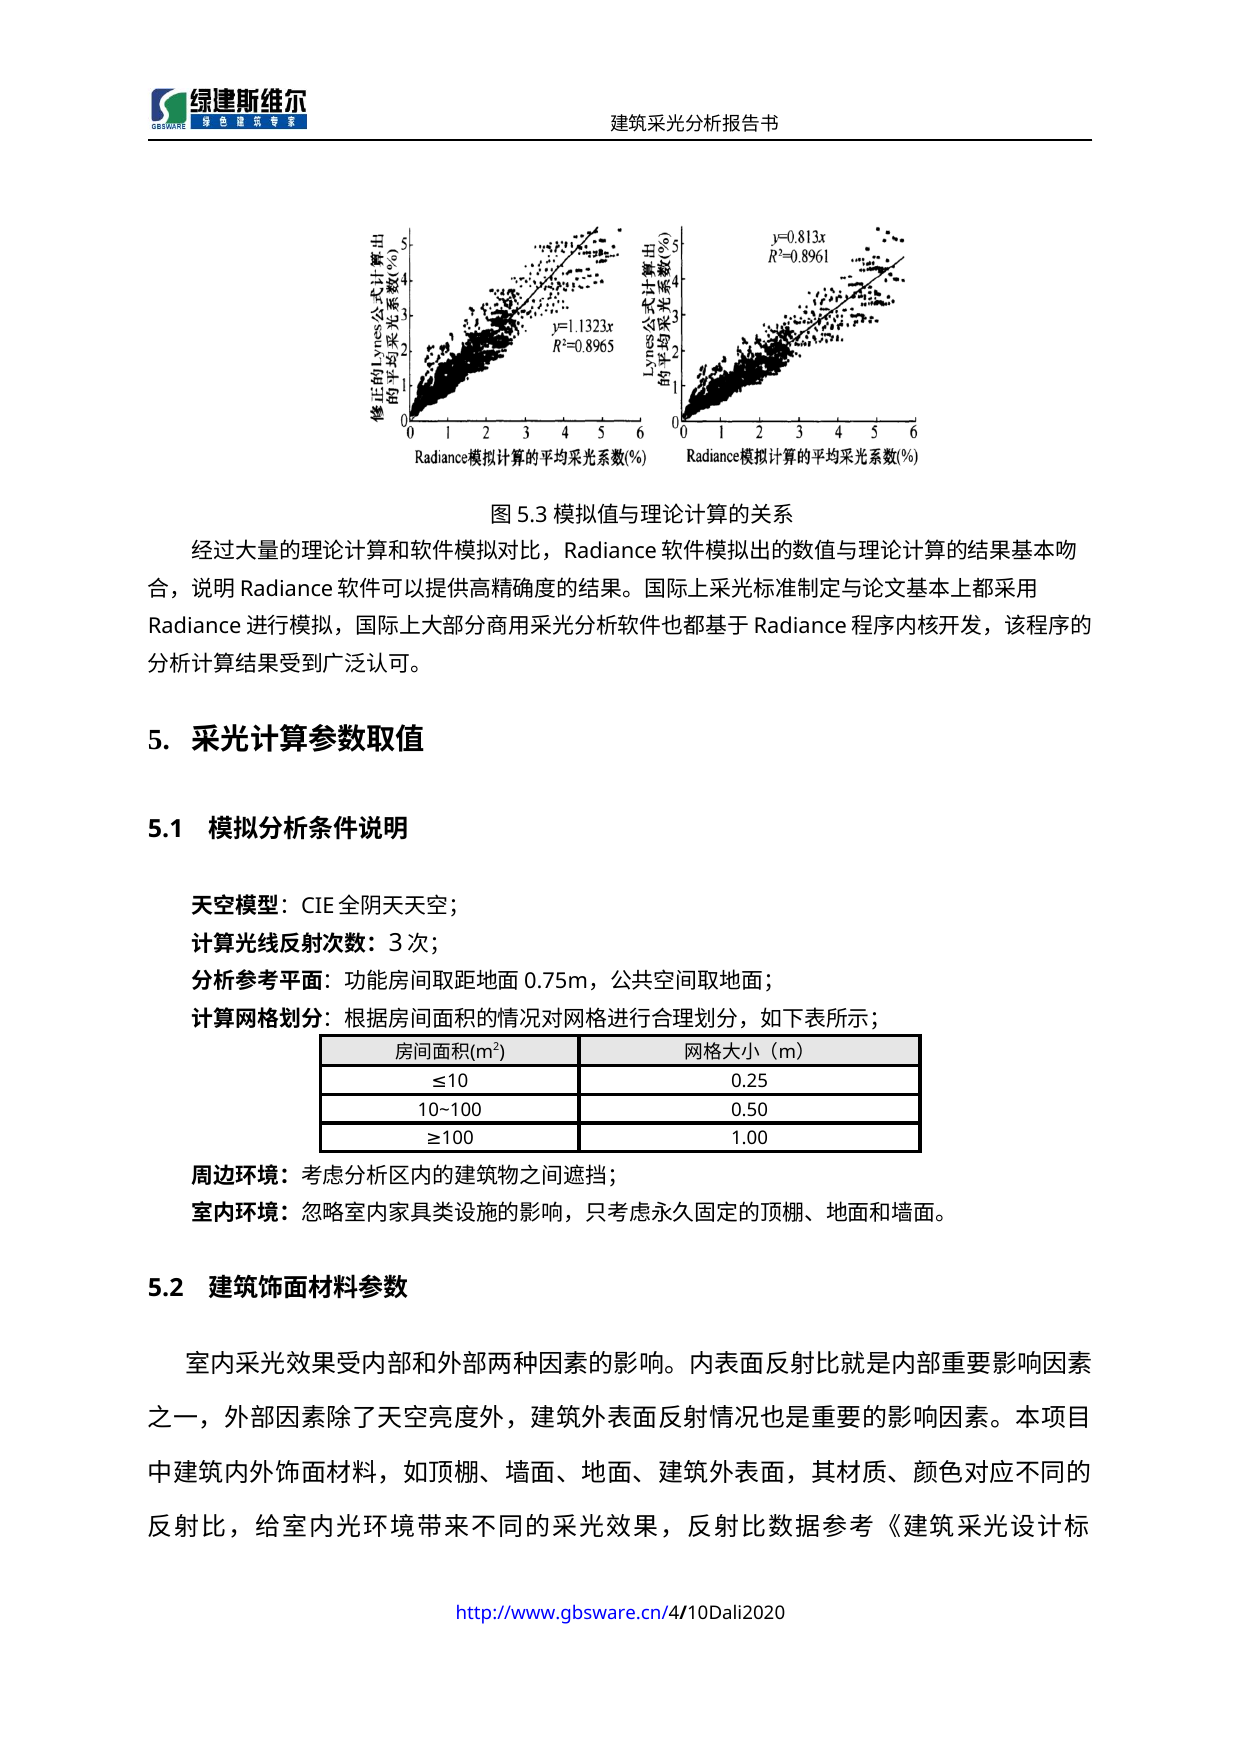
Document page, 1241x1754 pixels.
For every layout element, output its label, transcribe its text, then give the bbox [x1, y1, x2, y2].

table_cell 10~100 [322, 1096, 577, 1121]
table_cell ≤10 [322, 1067, 577, 1093]
table_cell 0.25 [581, 1067, 918, 1093]
subtitle 模拟分析条件说明 [148, 794, 1092, 859]
subtitle 采光计算参数取值 [148, 704, 1092, 769]
table_header 网格大小（m） [581, 1037, 918, 1064]
table_cell 1.00 [581, 1125, 918, 1150]
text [148, 1343, 1092, 1543]
text 图5.3 模拟值与理论计算的关系 [148, 497, 1092, 529]
text 周边环境：考虑分析区内的建筑物之间遮挡； [148, 1153, 1092, 1191]
subtitle 建筑饰面材料参数 [148, 1253, 1092, 1318]
table_header 房间面积(m2) [322, 1037, 577, 1064]
text 天空模型：CIE全阴天天空； [148, 884, 1092, 921]
text 经过大量的理论计算和软件模拟对比，Radiance软件模拟出的数值与理论计算的结果基本吻合，说明Radiance软件可以提供高精确度的结果。国际上采光标准制定与论文基本上都采用Radiance进行模拟，国际上大部分商用采光分析软件也都基于Radiance程序内核开发，该程序的分析计算结果受到广泛认可。 [148, 529, 1092, 679]
table_cell ≥100 [322, 1125, 577, 1150]
text 计算光线反射次数：3次； [148, 921, 1092, 959]
text 分析参考平面：功能房间取距地面0.75m，公共空间取地面； [148, 959, 1092, 996]
table_cell 0.50 [581, 1096, 918, 1121]
picture [335, 159, 955, 481]
text 室内环境：忽略室内家具类设施的影响，只考虑永久固定的顶棚、地面和墙面。 [148, 1191, 1092, 1228]
picture [147, 88, 308, 130]
text 计算网格划分：根据房间面积的情况对网格进行合理划分，如下表所示； [148, 996, 1092, 1034]
